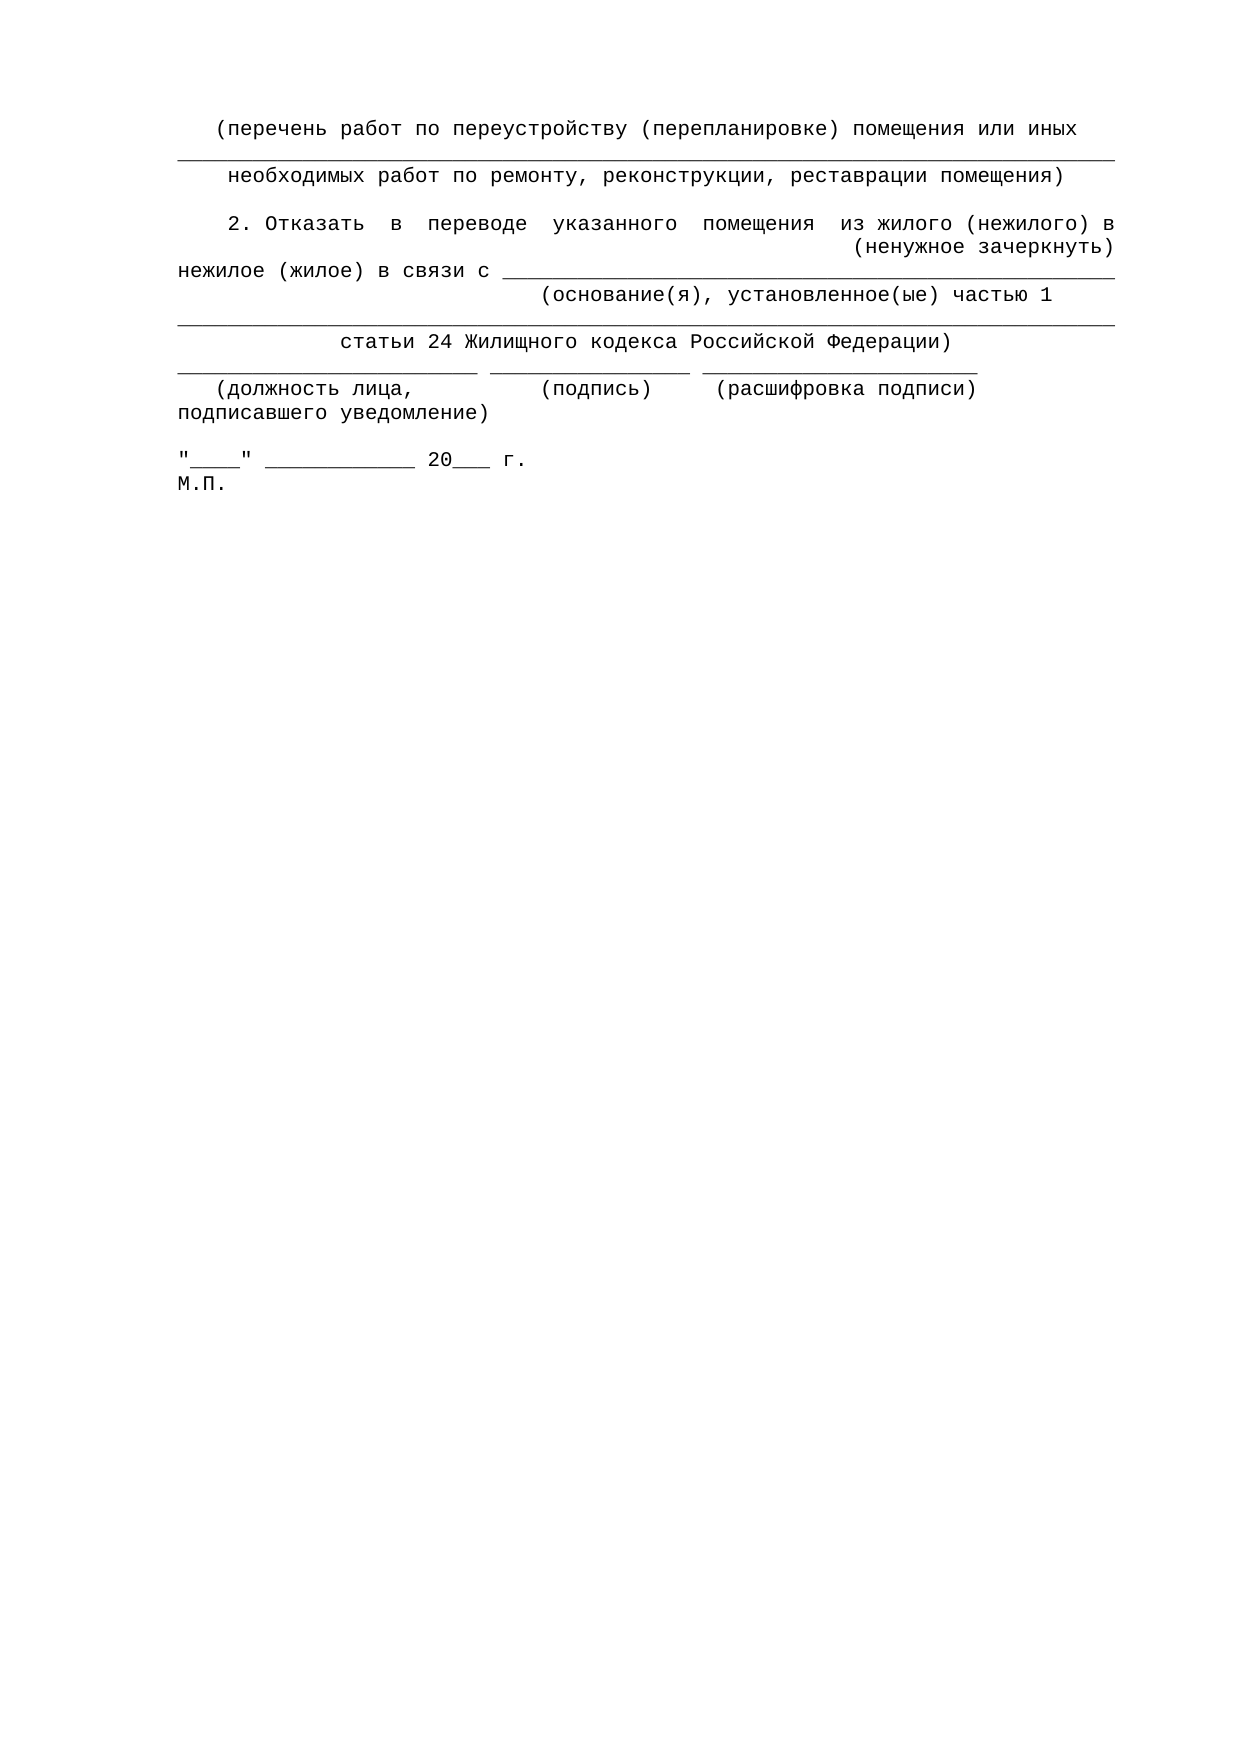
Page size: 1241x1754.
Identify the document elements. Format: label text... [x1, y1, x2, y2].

text необходимых работ по ремонту, реконструкции, реставрации помещения) [177, 165, 1152, 189]
text ___________________________________________________________________________ [177, 307, 1152, 331]
text 2. Отказать в переводе указанного помещения из жилого (нежилого) в [177, 213, 1152, 236]
text (ненужное зачеркнуть) [177, 236, 1152, 260]
text нежилое (жилое) в связи с _________________________________________________ [177, 260, 1152, 284]
text (перечень работ по переустройству (перепланировке) помещения или иных [177, 118, 1152, 142]
text подписавшего уведомление) [177, 402, 1152, 426]
text (основание(я), установленное(ые) частью 1 [177, 284, 1152, 307]
text (должность лица, (подпись) (расшифровка подписи) [177, 378, 1152, 402]
text ________________________ ________________ ______________________ [177, 354, 1152, 378]
text "____" ____________ 20___ г. [177, 449, 1152, 473]
text М.П. [177, 473, 1152, 496]
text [177, 142, 1152, 165]
text статьи 24 Жилищного кодекса Российской Федерации) [177, 331, 1152, 354]
